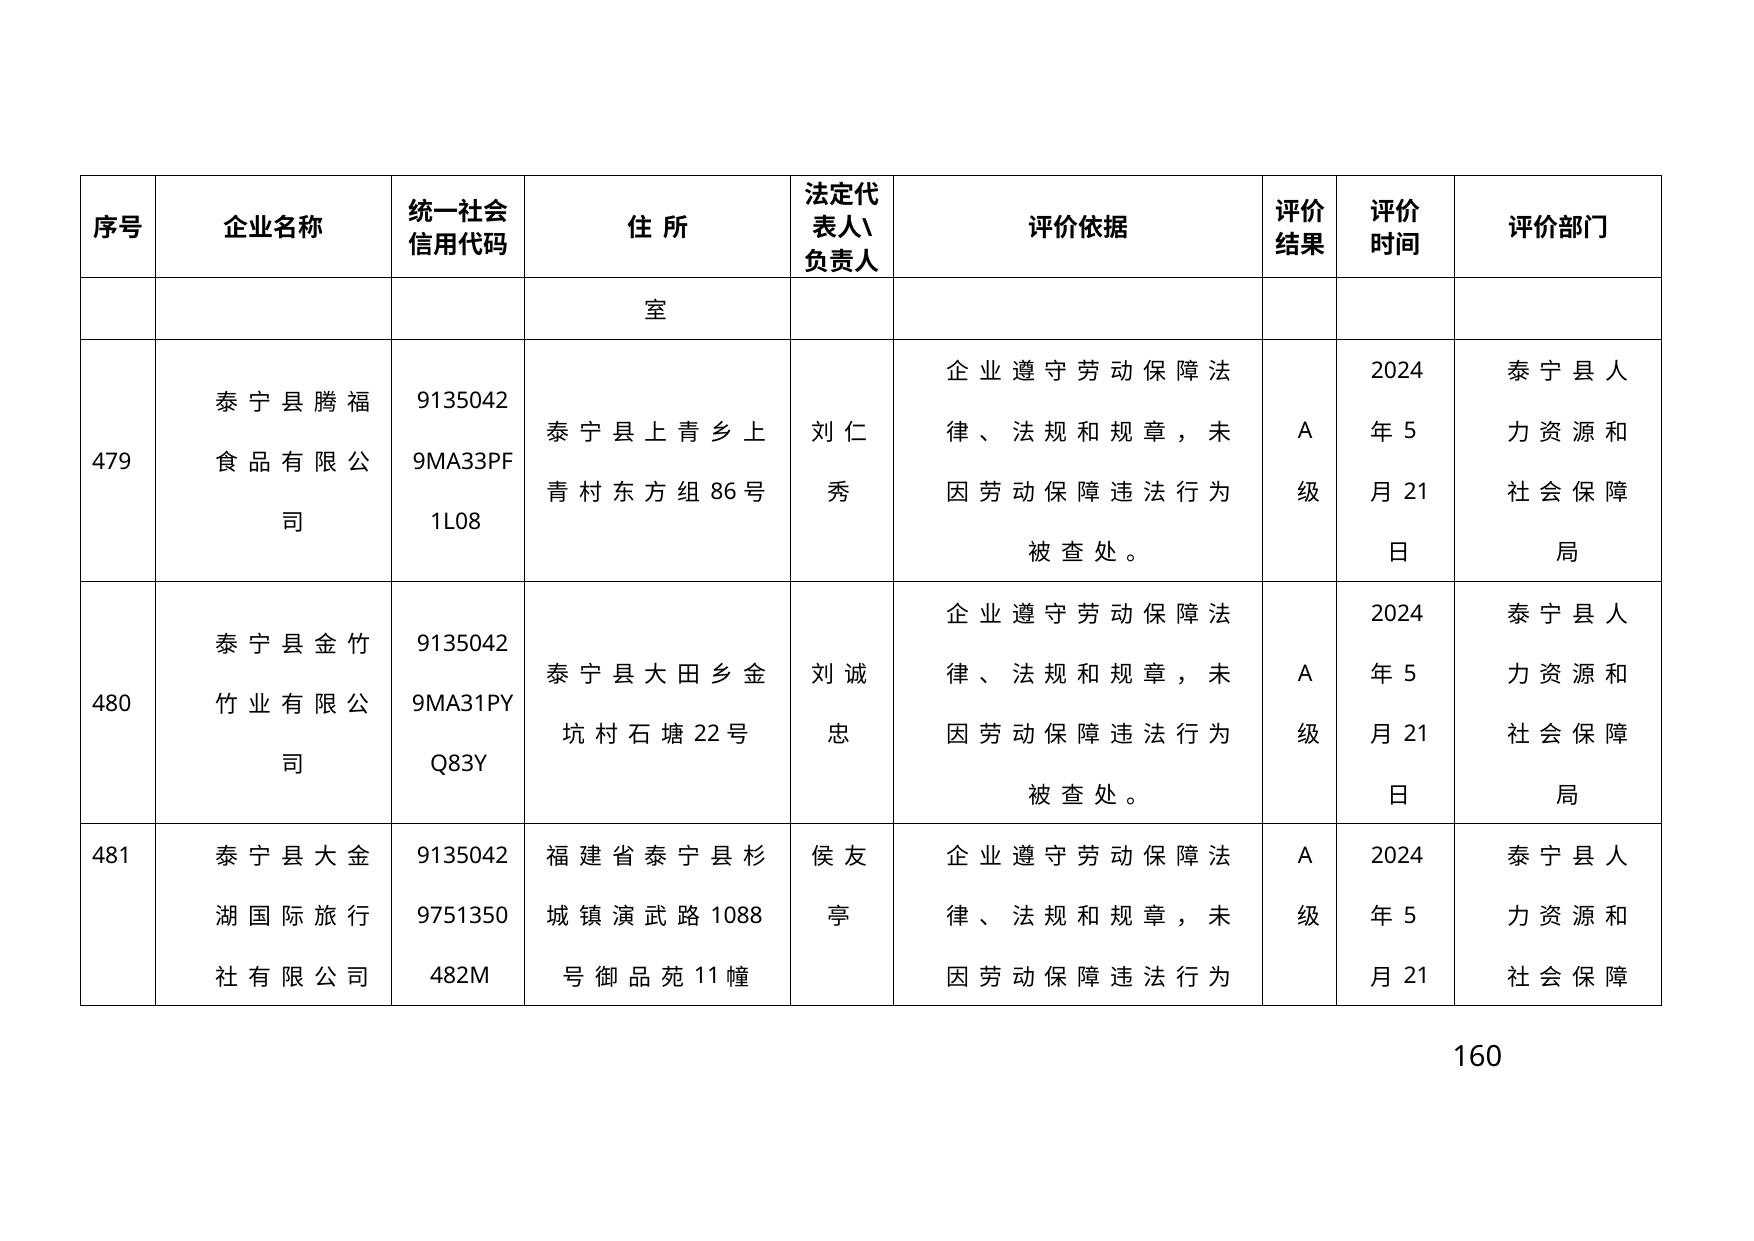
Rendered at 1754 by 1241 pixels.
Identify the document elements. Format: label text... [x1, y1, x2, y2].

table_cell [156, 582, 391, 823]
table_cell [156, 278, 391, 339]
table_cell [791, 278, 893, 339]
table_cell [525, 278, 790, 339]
table_header 统一社会信用代码 [392, 176, 524, 277]
table_header 企业名称 [156, 176, 391, 277]
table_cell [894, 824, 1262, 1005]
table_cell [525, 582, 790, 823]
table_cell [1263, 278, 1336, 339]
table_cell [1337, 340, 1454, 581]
table_header 法定代表人\负责人 [791, 176, 893, 277]
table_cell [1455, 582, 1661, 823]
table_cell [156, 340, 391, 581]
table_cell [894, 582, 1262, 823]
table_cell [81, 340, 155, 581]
table_header 评价部门 [1455, 176, 1661, 277]
table_header 序号 [81, 176, 155, 277]
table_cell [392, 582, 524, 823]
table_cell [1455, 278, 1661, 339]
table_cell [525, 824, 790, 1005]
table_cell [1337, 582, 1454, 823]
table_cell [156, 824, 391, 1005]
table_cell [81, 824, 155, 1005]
table_header 评价 时间 [1337, 176, 1454, 277]
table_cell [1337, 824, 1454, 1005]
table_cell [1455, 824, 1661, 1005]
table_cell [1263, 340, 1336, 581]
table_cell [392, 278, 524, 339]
table_header 评价依据 [894, 176, 1262, 277]
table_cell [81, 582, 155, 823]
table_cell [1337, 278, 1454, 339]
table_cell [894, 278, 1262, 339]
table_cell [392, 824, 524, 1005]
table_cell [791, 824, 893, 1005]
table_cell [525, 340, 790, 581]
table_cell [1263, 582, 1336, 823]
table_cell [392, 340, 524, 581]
table_header 评价结果 [1263, 176, 1336, 277]
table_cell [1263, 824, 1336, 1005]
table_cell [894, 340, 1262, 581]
table_header 住 所 [525, 176, 790, 277]
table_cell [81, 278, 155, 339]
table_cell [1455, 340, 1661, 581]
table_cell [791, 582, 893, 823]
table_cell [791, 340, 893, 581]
